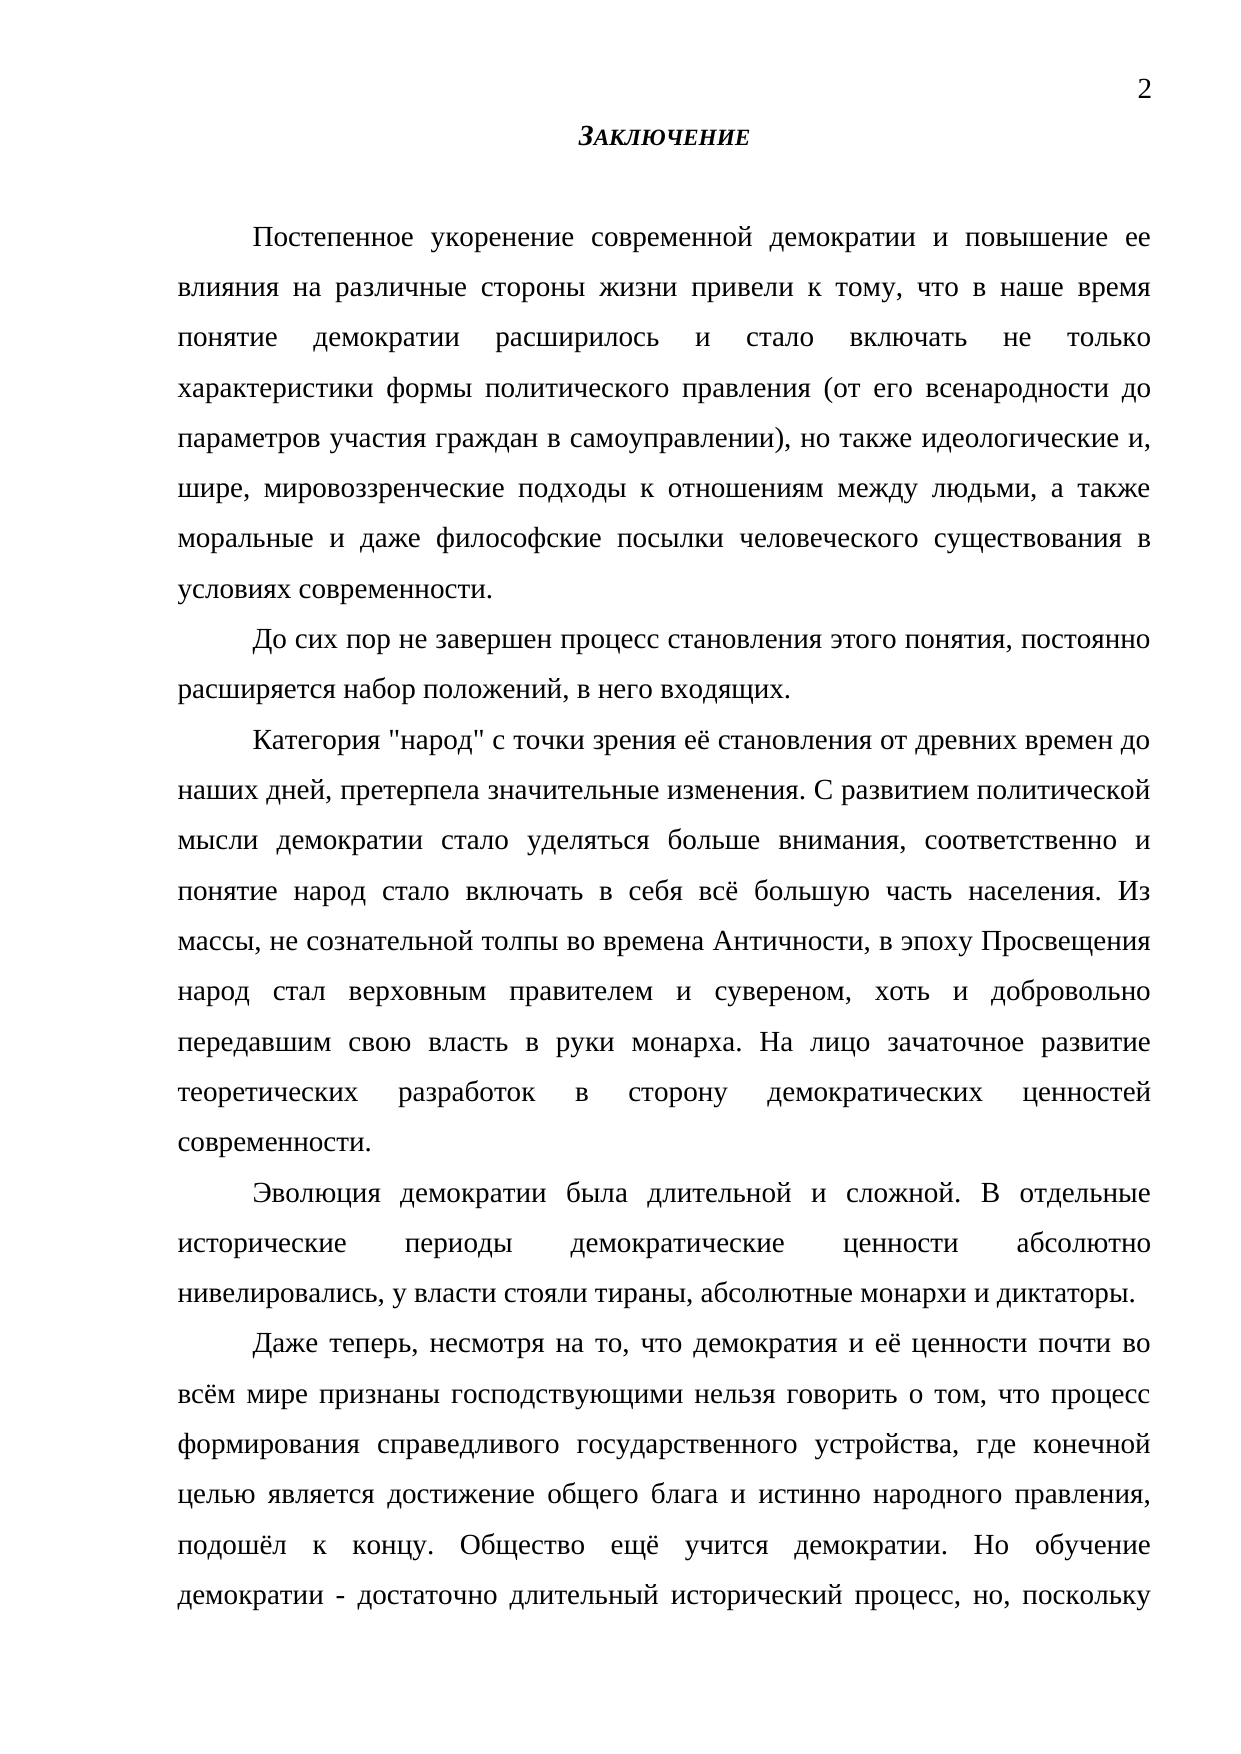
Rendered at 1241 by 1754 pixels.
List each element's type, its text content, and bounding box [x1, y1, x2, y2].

text Эволюция демократии была длительной и сложной. В отдельные исторические периоды демократические ценности абсолютно нивелировались, у власти стояли тираны, абсолютные монархи и диктаторы. [177, 1175, 1152, 1309]
subtitle Заключение [177, 118, 1152, 152]
text Категория "народ" с точки зрения её становления от древних времен до наших дней, претерпела значительные изменения. С развитием политической мысли демократии стало уделяться больше внимания, соответственно и понятие народ стало включать в себя всё большую часть населения. Из массы, не сознательной толпы во времена Античности, в эпоху Просвещения народ стал верховным правителем и сувереном, хоть и добровольно передавшим свою власть в руки монарха. На лицо зачаточное развитие теоретических разработок в сторону демократических ценностей современности. [177, 722, 1152, 1158]
text Постепенное укоренение современной демократии и повышение ее влияния на различные стороны жизни привели к тому, что в наше время понятие демократии расширилось и стало включать не только характеристики формы политического правления (от его всенародности до параметров участия граждан в самоуправлении), но также идеологические и, шире, мировоззренческие подходы к отношениям между людьми, а также моральные и даже философские посылки человеческого существования в условиях современности. [177, 219, 1152, 604]
text До сих пор не завершен процесс становления этого понятия, постоянно расширяется набор положений, в него входящих. [177, 621, 1152, 705]
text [177, 1326, 1152, 1611]
